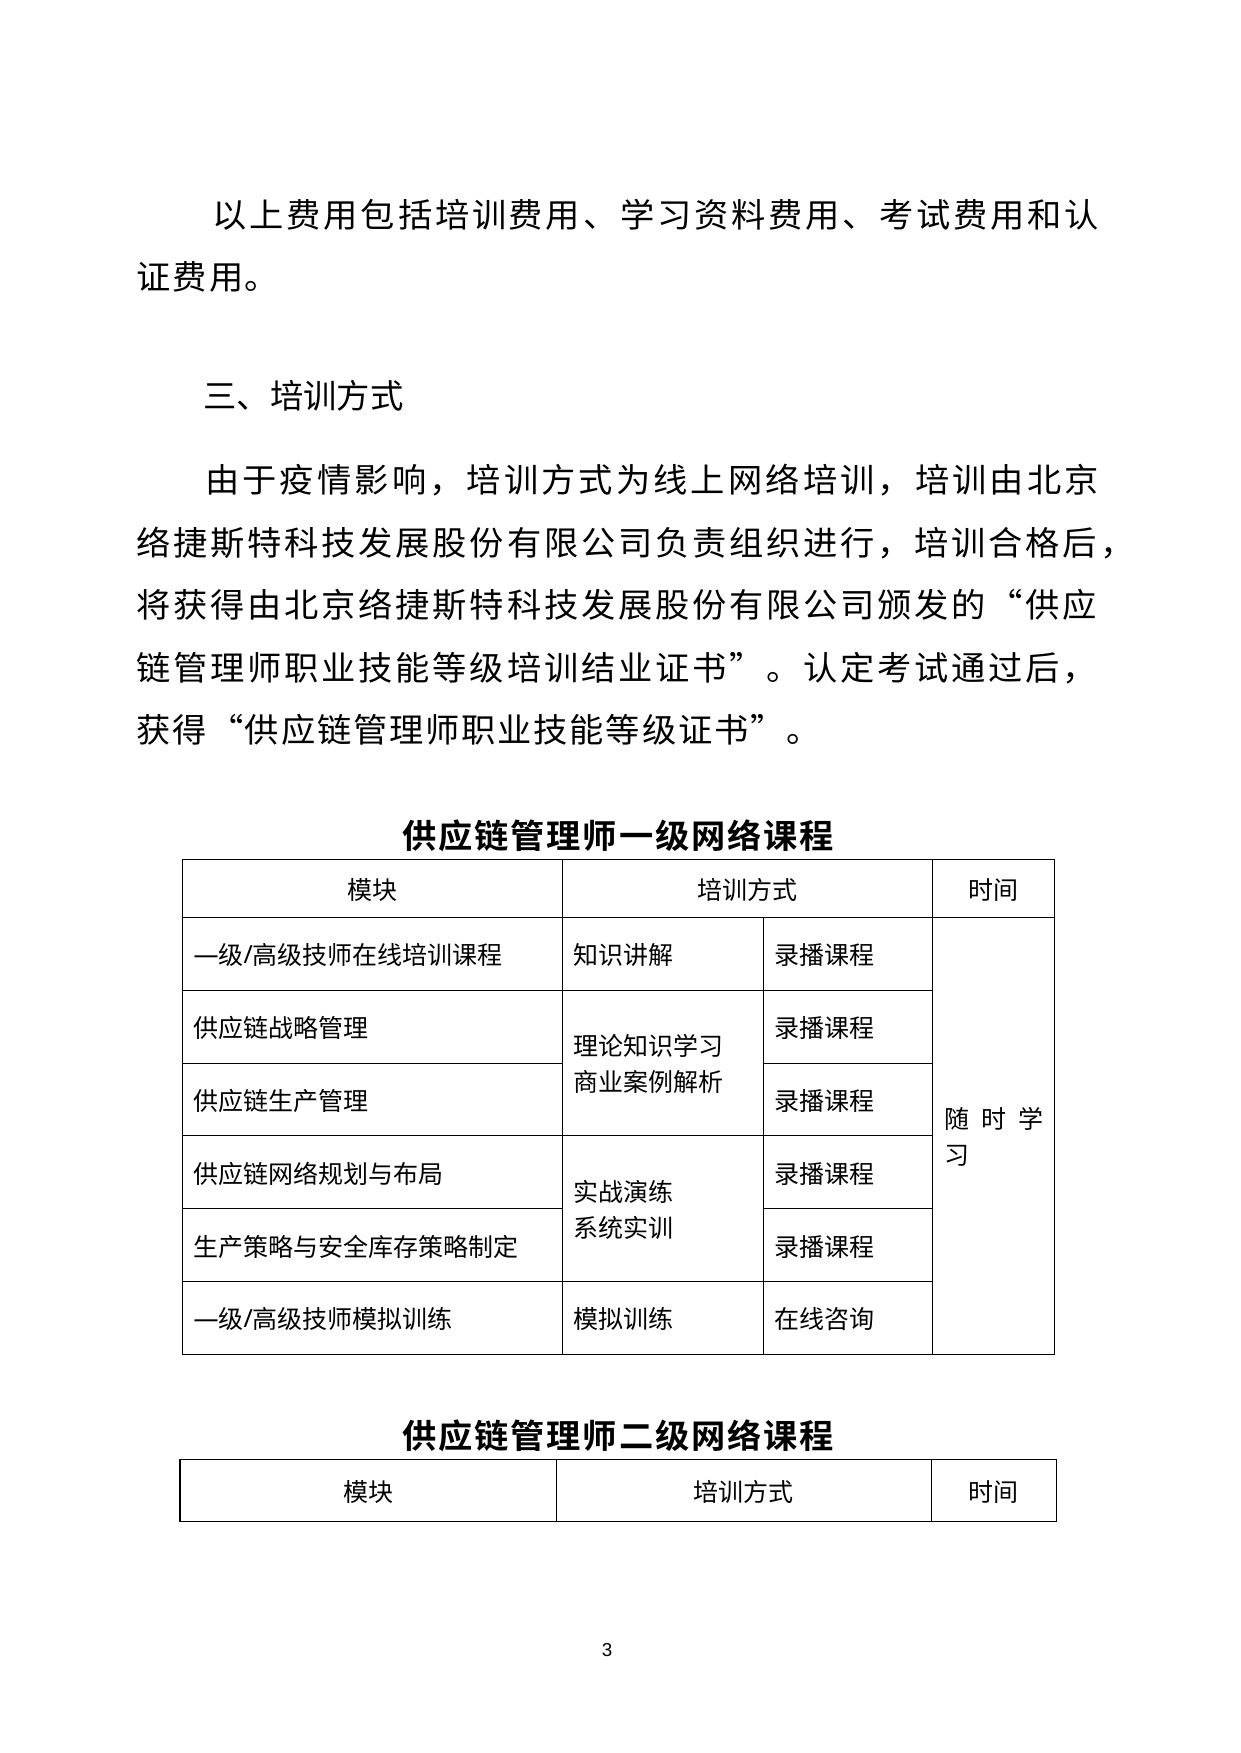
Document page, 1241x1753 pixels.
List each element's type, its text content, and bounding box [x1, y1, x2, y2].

table_cell 录播课程 [764, 1136, 932, 1208]
table_header 培训方式 [563, 860, 932, 917]
table_cell 录播课程 [764, 991, 932, 1062]
table_header 培训方式 [557, 1460, 931, 1521]
text 由于疫情影响，培训方式为线上网络培训，培训由北京络捷斯特科技发展股份有限公司负责组织进行，培训合格后，将获得由北京络捷斯特科技发展股份有限公司颁发的“供应链管理师职业技能等级培训结业证书”。认定考试通过后，获得“供应链管理师职业技能等级证书”。 [136, 443, 1100, 755]
table_header 模块 [181, 1460, 556, 1521]
table_cell 生产策略与安全库存策略制定 [183, 1209, 562, 1281]
table_cell 实战演练 系统实训 [563, 1136, 763, 1281]
table_cell 理论知识学习 商业案例解析 [563, 991, 763, 1135]
list 培训方式 [136, 370, 1100, 418]
table_header 时间 [932, 1460, 1056, 1521]
table_cell —级/高级技师在线培训课程 [183, 918, 562, 989]
text 供应链管理师二级网络课程 [136, 1407, 1100, 1459]
table_cell 随时学习 [933, 918, 1054, 1354]
table_cell 录播课程 [764, 1209, 932, 1281]
text 以上费用包括培训费用、学习资料费用、考试费用和认证费用。 [136, 177, 1100, 302]
table_cell 供应链生产管理 [183, 1064, 562, 1135]
table_cell 录播课程 [764, 1064, 932, 1135]
table_cell 模拟训练 [563, 1282, 763, 1354]
table_header 模块 [183, 860, 562, 917]
table_cell 知识讲解 [563, 918, 763, 989]
table_cell 供应链网络规划与布局 [183, 1136, 562, 1208]
table_header 时间 [933, 860, 1054, 917]
table_cell 录播课程 [764, 918, 932, 989]
text 供应链管理师一级网络课程 [136, 807, 1100, 859]
table_cell 在线咨询 [764, 1282, 932, 1354]
table_cell 供应链战略管理 [183, 991, 562, 1062]
table_cell —级/高级技师模拟训练 [183, 1282, 562, 1354]
